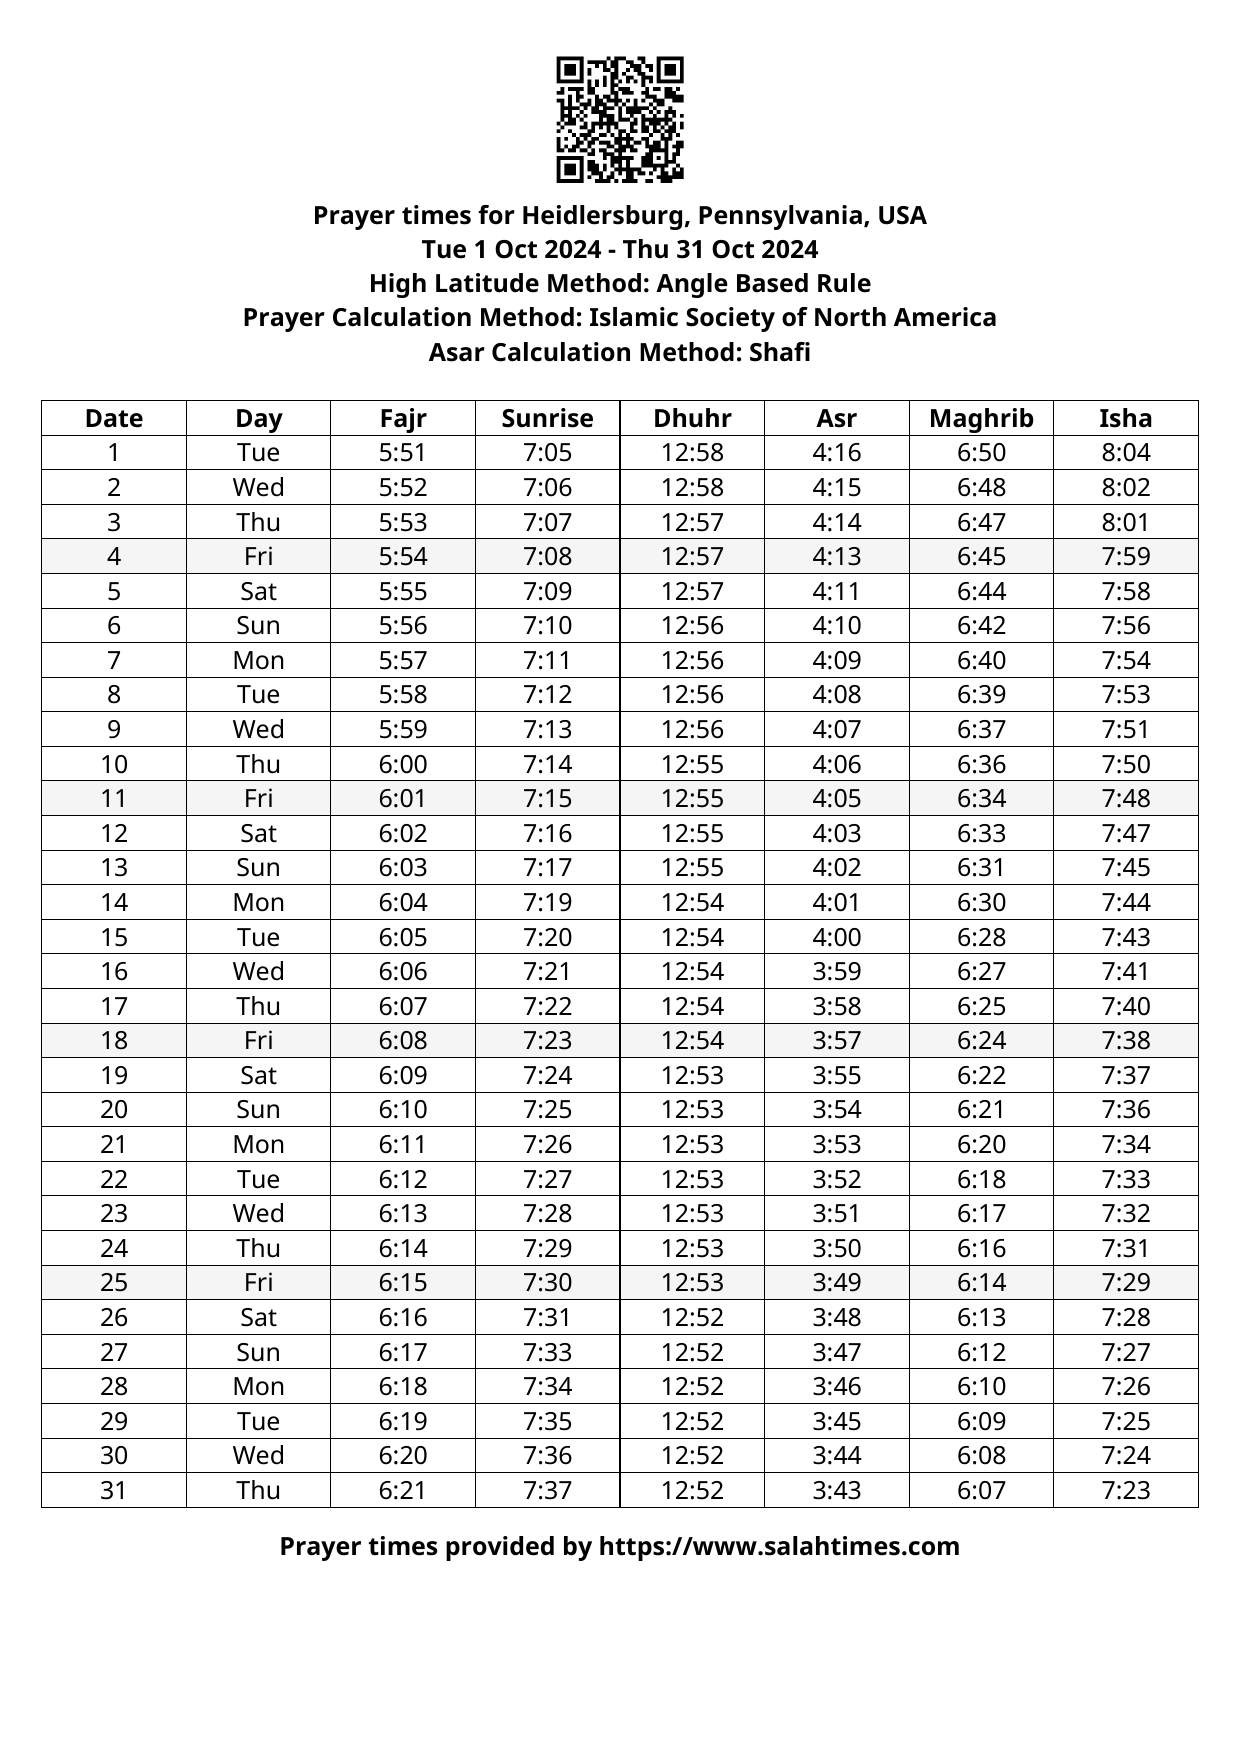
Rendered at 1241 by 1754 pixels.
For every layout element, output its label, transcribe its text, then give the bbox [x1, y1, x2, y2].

table_cell 7:31 [1054, 1231, 1198, 1264]
table_header Day [187, 401, 330, 434]
table_cell 15 [42, 920, 186, 953]
table_cell 4:10 [765, 609, 909, 642]
table_cell Wed [187, 1196, 330, 1230]
table_cell 12:55 [621, 816, 764, 849]
table_cell Sun [187, 851, 330, 884]
table_cell 7:21 [476, 954, 619, 988]
table_cell 4 [42, 539, 186, 573]
table_cell 7:05 [476, 436, 619, 469]
table_cell 6:17 [910, 1196, 1053, 1230]
table_cell 7:53 [1054, 678, 1198, 711]
table_cell 5:58 [331, 678, 475, 711]
table_cell 12:56 [621, 609, 764, 642]
table_cell 12:52 [621, 1439, 764, 1472]
table_cell 4:08 [765, 678, 909, 711]
table_cell 12:58 [621, 470, 764, 504]
table_cell 6:48 [910, 470, 1053, 504]
table_cell 7:45 [1054, 851, 1198, 884]
table_cell 12:57 [621, 574, 764, 607]
table_cell 6:07 [910, 1473, 1053, 1507]
table_cell Thu [187, 747, 330, 780]
table_cell 25 [42, 1266, 186, 1299]
text Prayer times for Heidlersburg, Pennsylvania, USA [42, 198, 1198, 232]
text Asar Calculation Method: Shafi [42, 334, 1198, 368]
table_cell 3:50 [765, 1231, 909, 1264]
table_cell 7:29 [1054, 1266, 1198, 1299]
table_cell 3:48 [765, 1300, 909, 1334]
table_cell 4:06 [765, 747, 909, 780]
table_cell 3:54 [765, 1093, 909, 1126]
table_cell 7:07 [476, 505, 619, 538]
table_cell 12:57 [621, 539, 764, 573]
table_cell 3:53 [765, 1127, 909, 1161]
table_cell 7:24 [476, 1058, 619, 1092]
table_cell 5:53 [331, 505, 475, 538]
table_cell 7:36 [1054, 1093, 1198, 1126]
table_cell 6:10 [910, 1369, 1053, 1403]
table_cell 7:16 [476, 816, 619, 849]
table_cell 5:59 [331, 712, 475, 746]
table_cell 7:59 [1054, 539, 1198, 573]
table_cell 4:00 [765, 920, 909, 953]
table_cell 3:47 [765, 1335, 909, 1368]
table_cell Thu [187, 505, 330, 538]
table_cell 12:53 [621, 1058, 764, 1092]
table_cell 7:50 [1054, 747, 1198, 780]
table_cell 7:36 [476, 1439, 619, 1472]
table_cell 5:51 [331, 436, 475, 469]
table_cell 7:40 [1054, 989, 1198, 1022]
table_cell 14 [42, 885, 186, 919]
table_cell 19 [42, 1058, 186, 1092]
table_cell 6:00 [331, 747, 475, 780]
table_cell 6:09 [331, 1058, 475, 1092]
table_cell 11 [42, 781, 186, 815]
table_cell 6 [42, 609, 186, 642]
table_cell 6:13 [331, 1196, 475, 1230]
table_cell 7:15 [476, 781, 619, 815]
table_cell 7:20 [476, 920, 619, 953]
table_cell 6:20 [331, 1439, 475, 1472]
table_cell 6:13 [910, 1300, 1053, 1334]
table_cell 7:24 [1054, 1439, 1198, 1472]
table_cell 12:55 [621, 747, 764, 780]
table_cell 12 [42, 816, 186, 849]
table_cell 12:58 [621, 436, 764, 469]
table_cell 12:53 [621, 1127, 764, 1161]
table_cell 6:24 [910, 1024, 1053, 1057]
table_cell 12:52 [621, 1300, 764, 1334]
table_cell 6:07 [331, 989, 475, 1022]
table_cell 7:33 [1054, 1162, 1198, 1195]
table_cell 23 [42, 1196, 186, 1230]
table_cell Mon [187, 1127, 330, 1161]
table_cell 4:07 [765, 712, 909, 746]
table_cell 3:43 [765, 1473, 909, 1507]
table_cell 8:01 [1054, 505, 1198, 538]
table_cell 13 [42, 851, 186, 884]
table_cell Sat [187, 816, 330, 849]
table_header Isha [1054, 401, 1198, 434]
table_cell 8:02 [1054, 470, 1198, 504]
table_cell 30 [42, 1439, 186, 1472]
table_cell 7:48 [1054, 781, 1198, 815]
table_cell 6:28 [910, 920, 1053, 953]
text Prayer times provided by https://www.salahtimes.com [42, 1528, 1198, 1563]
table_cell 7:27 [476, 1162, 619, 1195]
table_cell 6:40 [910, 643, 1053, 677]
table_cell 4:14 [765, 505, 909, 538]
table_header Maghrib [910, 401, 1053, 434]
table_header Fajr [331, 401, 475, 434]
table_cell 9 [42, 712, 186, 746]
table_cell 6:16 [331, 1300, 475, 1334]
table_cell 3:45 [765, 1404, 909, 1437]
table_cell 6:34 [910, 781, 1053, 815]
table_cell 4:03 [765, 816, 909, 849]
table_cell 7:51 [1054, 712, 1198, 746]
table_cell 18 [42, 1024, 186, 1057]
table_header Dhuhr [621, 401, 764, 434]
table_cell Tue [187, 1162, 330, 1195]
table_cell 3:52 [765, 1162, 909, 1195]
table_cell Mon [187, 885, 330, 919]
table_cell 6:08 [910, 1439, 1053, 1472]
table_cell 6:44 [910, 574, 1053, 607]
table_cell 12:53 [621, 1162, 764, 1195]
table_cell Wed [187, 470, 330, 504]
table_cell 6:08 [331, 1024, 475, 1057]
table_cell Tue [187, 920, 330, 953]
table_cell 12:52 [621, 1473, 764, 1507]
table_cell 6:42 [910, 609, 1053, 642]
table_cell 7:22 [476, 989, 619, 1022]
table_cell 5 [42, 574, 186, 607]
table_cell 7:37 [476, 1473, 619, 1507]
table_cell Sat [187, 1300, 330, 1334]
table_cell 12:56 [621, 678, 764, 711]
table_cell Thu [187, 1473, 330, 1507]
table_cell 7:34 [1054, 1127, 1198, 1161]
table_cell 5:54 [331, 539, 475, 573]
table_cell 22 [42, 1162, 186, 1195]
table_cell 6:04 [331, 885, 475, 919]
table_cell 27 [42, 1335, 186, 1368]
table_cell 6:11 [331, 1127, 475, 1161]
table_cell 7:43 [1054, 920, 1198, 953]
table_cell Fri [187, 781, 330, 815]
table_cell 12:54 [621, 885, 764, 919]
table_cell 7:25 [476, 1093, 619, 1126]
table_cell 12:52 [621, 1404, 764, 1437]
table_cell 6:02 [331, 816, 475, 849]
table_cell 6:17 [331, 1335, 475, 1368]
table_cell 4:15 [765, 470, 909, 504]
table_cell 7:34 [476, 1369, 619, 1403]
table_cell 24 [42, 1231, 186, 1264]
table_cell 26 [42, 1300, 186, 1334]
table_cell 17 [42, 989, 186, 1022]
table_cell 6:39 [910, 678, 1053, 711]
table_cell 7 [42, 643, 186, 677]
table_cell 12:53 [621, 1266, 764, 1299]
table_cell 7:28 [476, 1196, 619, 1230]
table_cell 12:54 [621, 989, 764, 1022]
table_cell 7:14 [476, 747, 619, 780]
table_cell 6:12 [331, 1162, 475, 1195]
table_cell 6:27 [910, 954, 1053, 988]
table_cell 7:19 [476, 885, 619, 919]
table_cell 7:25 [1054, 1404, 1198, 1437]
table_cell 5:56 [331, 609, 475, 642]
table_cell 21 [42, 1127, 186, 1161]
table_cell 6:31 [910, 851, 1053, 884]
table_cell 6:21 [910, 1093, 1053, 1126]
text Tue 1 Oct 2024 - Thu 31 Oct 2024 [42, 232, 1198, 266]
table_cell 6:37 [910, 712, 1053, 746]
table_cell 6:45 [910, 539, 1053, 573]
table_cell 12:55 [621, 851, 764, 884]
table_cell 7:41 [1054, 954, 1198, 988]
table_cell 16 [42, 954, 186, 988]
table_cell 12:56 [621, 643, 764, 677]
table_cell 28 [42, 1369, 186, 1403]
table_cell 12:52 [621, 1369, 764, 1403]
table_cell 4:09 [765, 643, 909, 677]
table_cell 7:28 [1054, 1300, 1198, 1334]
table_cell 6:10 [331, 1093, 475, 1126]
picture [542, 41, 699, 198]
table_cell 12:57 [621, 505, 764, 538]
table_cell Mon [187, 643, 330, 677]
table_cell 7:54 [1054, 643, 1198, 677]
table_cell 6:50 [910, 436, 1053, 469]
table_cell Sun [187, 1093, 330, 1126]
table_cell 4:16 [765, 436, 909, 469]
table_cell 3:44 [765, 1439, 909, 1472]
table_cell 6:36 [910, 747, 1053, 780]
table_cell 2 [42, 470, 186, 504]
table_cell 8:04 [1054, 436, 1198, 469]
table_cell 12:54 [621, 954, 764, 988]
table_cell 12:53 [621, 1231, 764, 1264]
table_cell 7:44 [1054, 885, 1198, 919]
table_cell 7:35 [476, 1404, 619, 1437]
table_cell 4:05 [765, 781, 909, 815]
table_cell 6:25 [910, 989, 1053, 1022]
table_cell 7:33 [476, 1335, 619, 1368]
table_cell 8 [42, 678, 186, 711]
table_cell 12:53 [621, 1093, 764, 1126]
table_cell 7:08 [476, 539, 619, 573]
table_cell 6:14 [331, 1231, 475, 1264]
table_cell 4:13 [765, 539, 909, 573]
table_cell 6:20 [910, 1127, 1053, 1161]
table_cell 5:52 [331, 470, 475, 504]
table_cell 12:56 [621, 712, 764, 746]
table_cell 7:09 [476, 574, 619, 607]
table_cell 7:37 [1054, 1058, 1198, 1092]
table_cell 7:32 [1054, 1196, 1198, 1230]
table_cell 3:59 [765, 954, 909, 988]
table_cell Wed [187, 954, 330, 988]
table_cell 7:13 [476, 712, 619, 746]
table_cell Thu [187, 989, 330, 1022]
table_cell 6:06 [331, 954, 475, 988]
table_cell 12:53 [621, 1196, 764, 1230]
table_cell 3:46 [765, 1369, 909, 1403]
text Prayer Calculation Method: Islamic Society of North America [42, 300, 1198, 334]
table_cell 12:54 [621, 1024, 764, 1057]
table_cell 4:02 [765, 851, 909, 884]
table_cell 29 [42, 1404, 186, 1437]
table_cell 6:19 [331, 1404, 475, 1437]
table_cell Fri [187, 1024, 330, 1057]
table_cell 7:29 [476, 1231, 619, 1264]
table_cell 7:26 [1054, 1369, 1198, 1403]
table_cell 31 [42, 1473, 186, 1507]
table_cell 3:55 [765, 1058, 909, 1092]
table_cell Tue [187, 1404, 330, 1437]
table_cell 6:05 [331, 920, 475, 953]
table_cell 6:33 [910, 816, 1053, 849]
table_cell 3:51 [765, 1196, 909, 1230]
table_cell 6:15 [331, 1266, 475, 1299]
table_cell 3:49 [765, 1266, 909, 1299]
table_cell 7:23 [476, 1024, 619, 1057]
table_cell Tue [187, 436, 330, 469]
table_cell 7:06 [476, 470, 619, 504]
table_cell Wed [187, 712, 330, 746]
table_cell 7:27 [1054, 1335, 1198, 1368]
table_cell 6:09 [910, 1404, 1053, 1437]
table_cell 4:01 [765, 885, 909, 919]
table_cell Tue [187, 678, 330, 711]
table_cell 7:12 [476, 678, 619, 711]
table_cell 7:47 [1054, 816, 1198, 849]
table_cell 3:58 [765, 989, 909, 1022]
table_header Date [42, 401, 186, 434]
table_cell Wed [187, 1439, 330, 1472]
table_cell 20 [42, 1093, 186, 1126]
table_cell Mon [187, 1369, 330, 1403]
table_cell 10 [42, 747, 186, 780]
table_cell 5:55 [331, 574, 475, 607]
table_cell 7:38 [1054, 1024, 1198, 1057]
table_cell 6:12 [910, 1335, 1053, 1368]
table_cell 12:52 [621, 1335, 764, 1368]
table_cell 7:17 [476, 851, 619, 884]
table_cell 7:23 [1054, 1473, 1198, 1507]
table_cell Thu [187, 1231, 330, 1264]
table_cell 6:30 [910, 885, 1053, 919]
table_cell 6:03 [331, 851, 475, 884]
table_cell 7:11 [476, 643, 619, 677]
table_cell 6:18 [331, 1369, 475, 1403]
table_cell 6:14 [910, 1266, 1053, 1299]
table_cell 6:18 [910, 1162, 1053, 1195]
table_cell 7:56 [1054, 609, 1198, 642]
table_cell 1 [42, 436, 186, 469]
table_cell 3 [42, 505, 186, 538]
table_cell 7:30 [476, 1266, 619, 1299]
table_cell Sun [187, 1335, 330, 1368]
table_cell 6:16 [910, 1231, 1053, 1264]
table_cell 6:01 [331, 781, 475, 815]
table_header Asr [765, 401, 909, 434]
table_cell 7:10 [476, 609, 619, 642]
table_cell 4:11 [765, 574, 909, 607]
table_cell 3:57 [765, 1024, 909, 1057]
table_cell 7:31 [476, 1300, 619, 1334]
table_cell Sat [187, 574, 330, 607]
table_cell 6:21 [331, 1473, 475, 1507]
table_cell Sat [187, 1058, 330, 1092]
table_cell Sun [187, 609, 330, 642]
table_cell 6:22 [910, 1058, 1053, 1092]
table_cell 5:57 [331, 643, 475, 677]
table_cell Fri [187, 539, 330, 573]
table_cell 7:58 [1054, 574, 1198, 607]
text High Latitude Method: Angle Based Rule [42, 266, 1198, 300]
table_cell 12:55 [621, 781, 764, 815]
table_cell 12:54 [621, 920, 764, 953]
table_cell 6:47 [910, 505, 1053, 538]
table_cell Fri [187, 1266, 330, 1299]
table_cell 7:26 [476, 1127, 619, 1161]
table_header Sunrise [476, 401, 619, 434]
